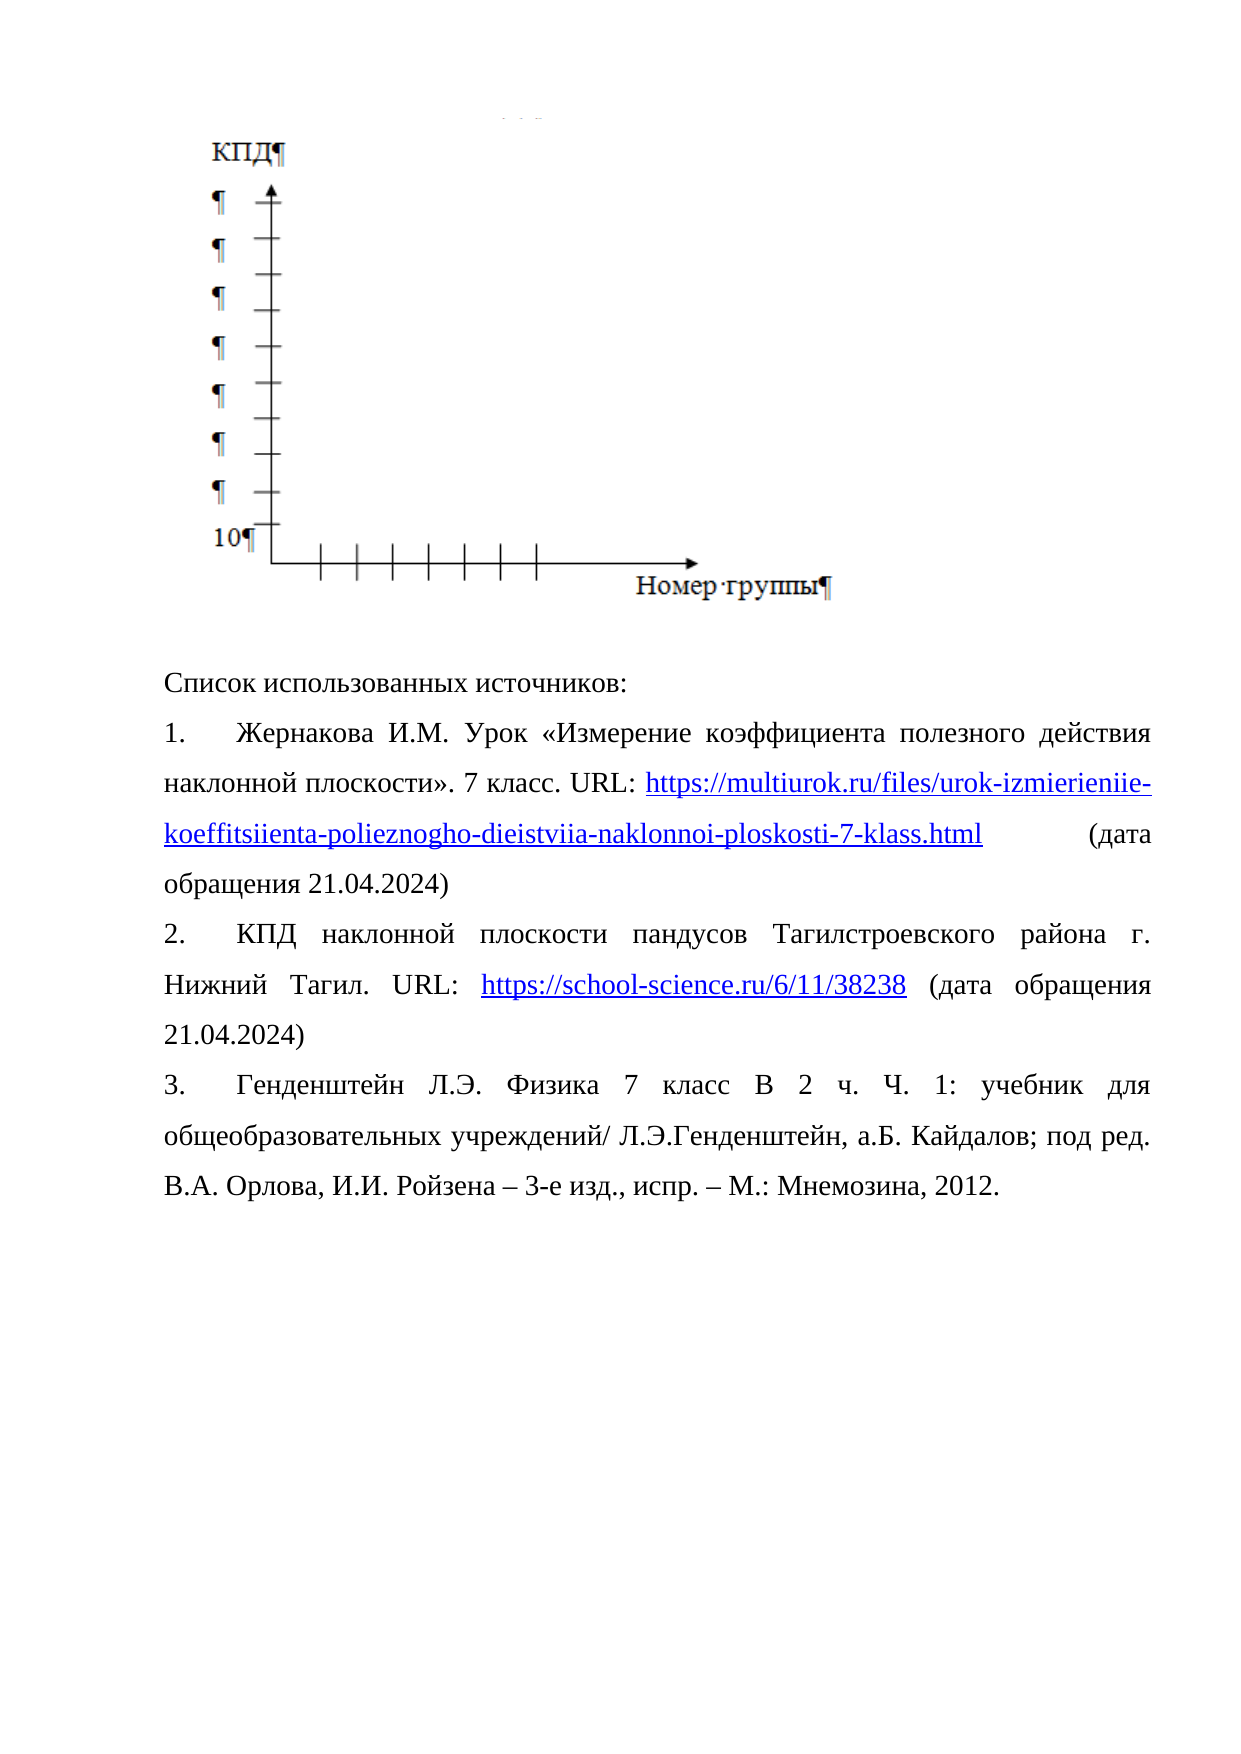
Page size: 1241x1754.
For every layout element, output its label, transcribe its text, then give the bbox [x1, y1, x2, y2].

list КПД наклонной плоскости пандусов Тагилстроевского района г. Нижний Тагил. URL: https://school-science.ru/6/11/38238 (дата обращения 21.04.2024) [164, 917, 1152, 1051]
list Список использованных источников: [164, 665, 1152, 698]
list Генденштейн Л.Э. Физика 7 класс В 2 ч. Ч. 1: учебник для общеобразовательных учреждений/ Л.Э.Генденштейн, а.Б. Кайдалов; под ред. В.А. Орлова, И.И. Ройзена – 3-е изд., испр. – М.: Мнемозина, 2012. [164, 1067, 1152, 1202]
list Жернакова И.М. Урок «Измерение коэффициента полезного действия наклонной плоскости». 7 класс. URL: https://multiurok.ru/files/urok-izmierieniie-koeffitsiienta-polieznogho-dieistviia-naklonnoi-ploskosti-7-klass.html (дата обращения 21.04.2024) [164, 715, 1152, 795]
picture [163, 118, 900, 652]
list Жернакова И.М. Урок «Измерение коэффициента полезного действия наклонной плоскости». 7 класс. URL: https://multiurok.ru/files/urok-izmierieniie-koeffitsiienta-polieznogho-dieistviia-naklonnoi-ploskosti-7-klass.html (дата обращения 21.04.2024) [164, 796, 1152, 900]
